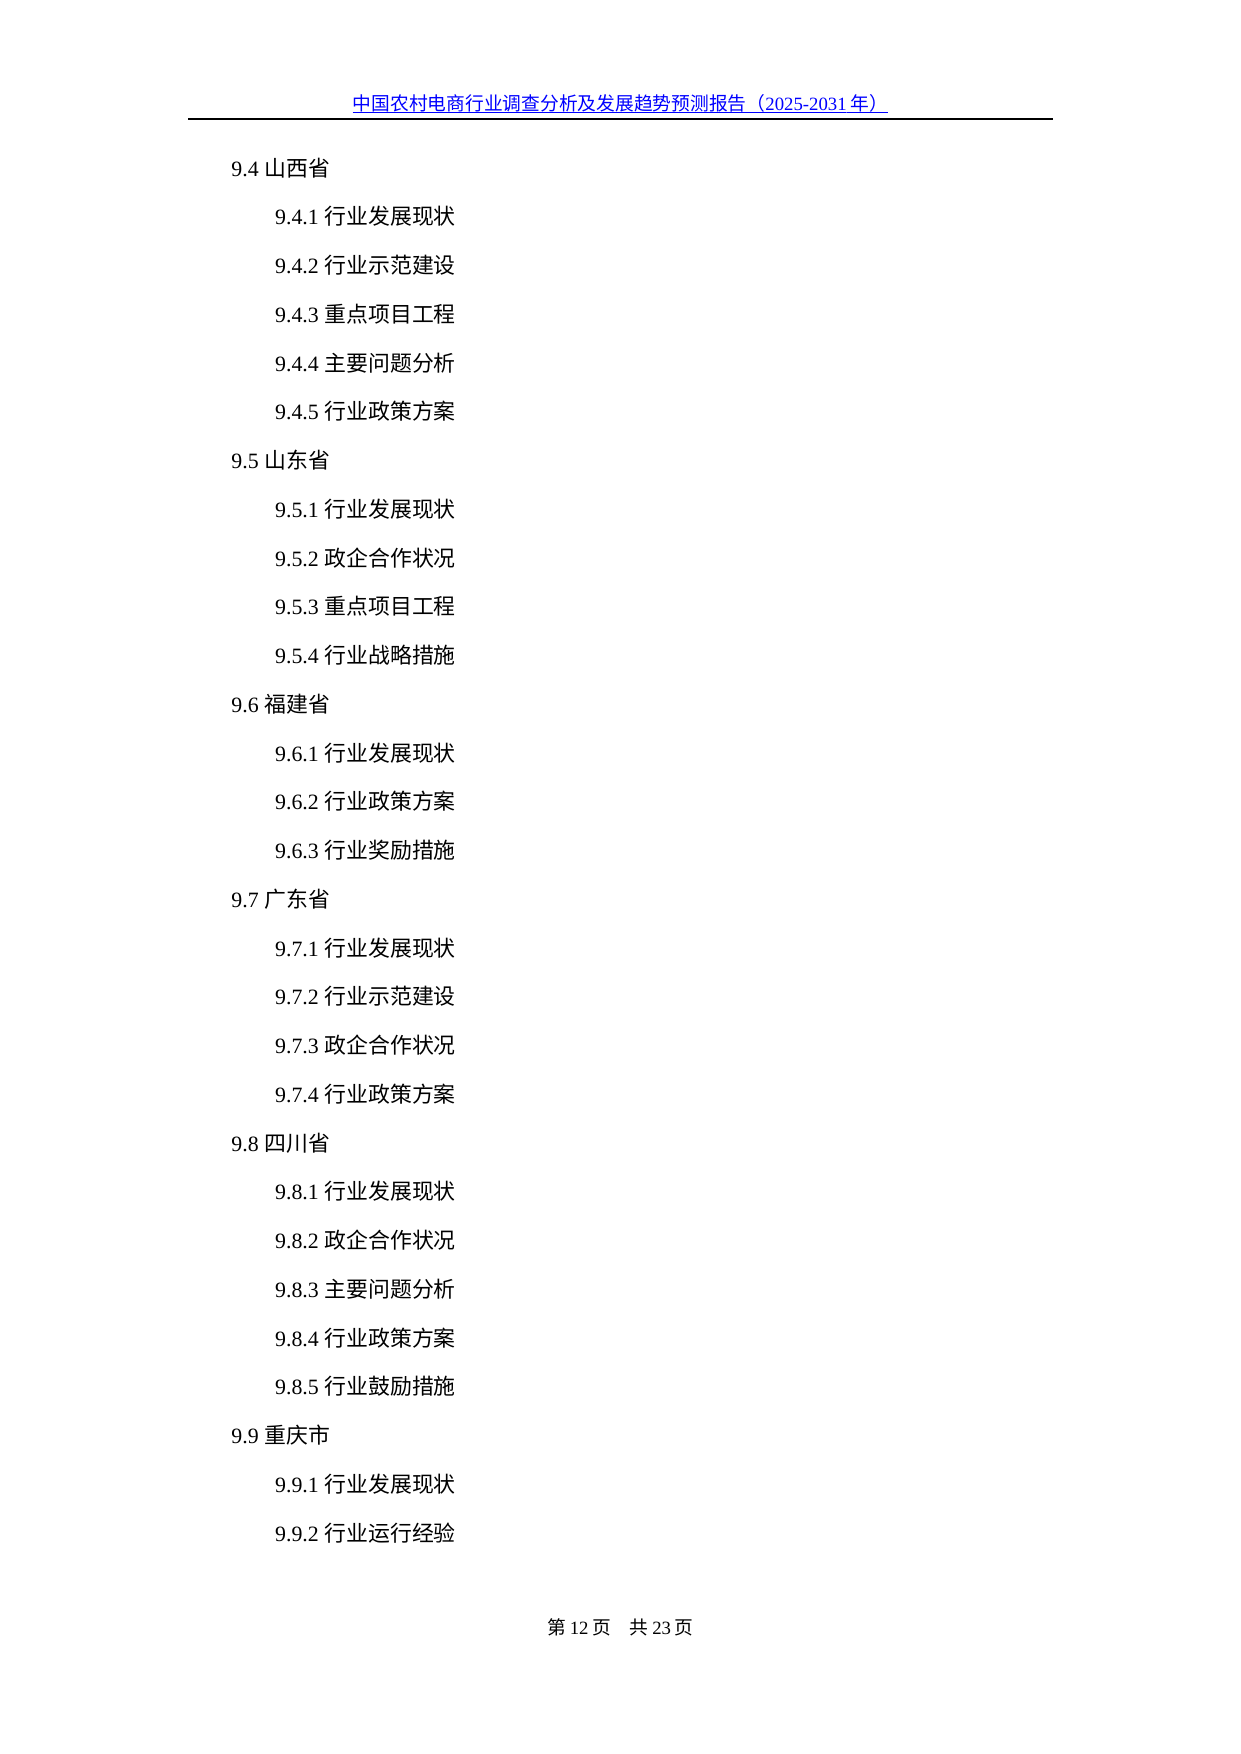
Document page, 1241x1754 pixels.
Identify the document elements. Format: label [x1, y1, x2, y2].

text [187, 150, 1053, 1548]
